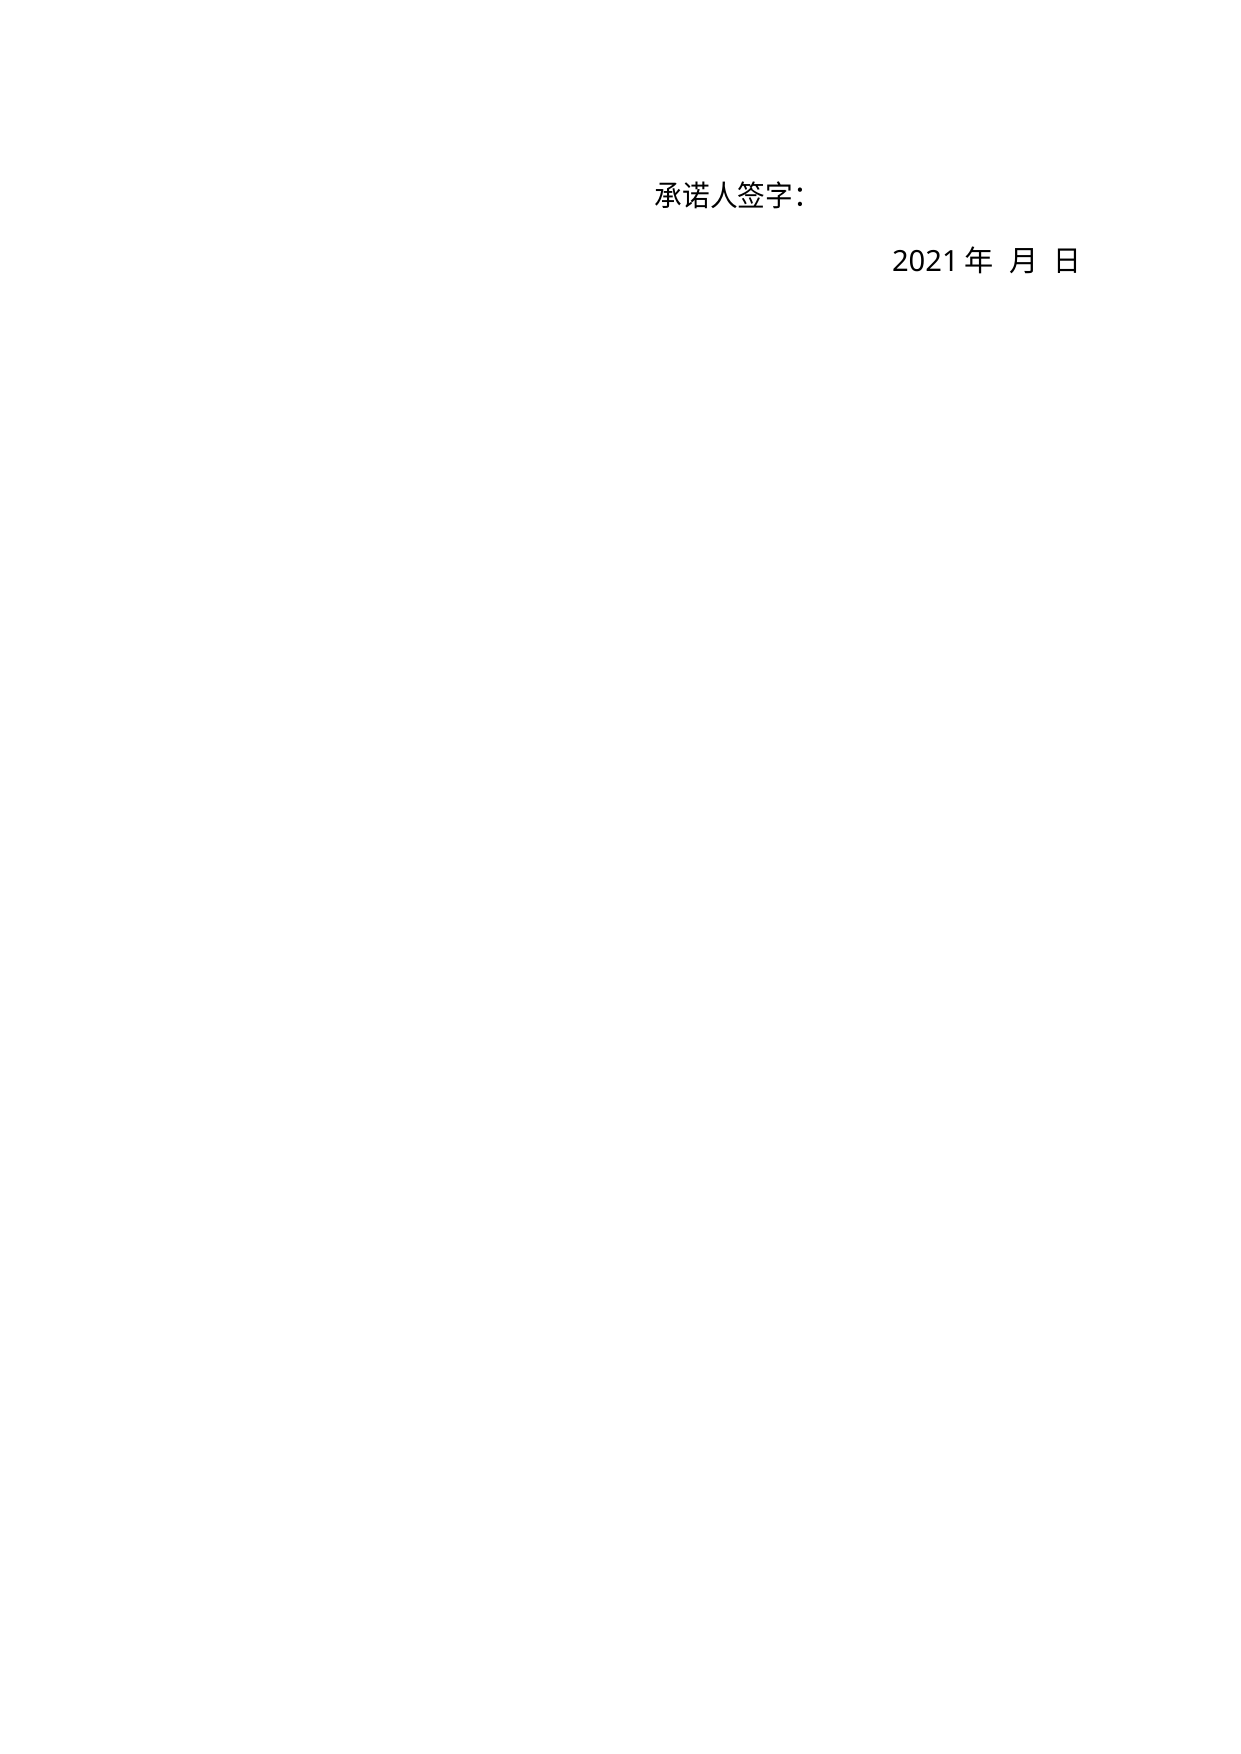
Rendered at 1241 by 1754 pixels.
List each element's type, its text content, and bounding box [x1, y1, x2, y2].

text 2021年 月 日 [172, 226, 1081, 291]
text 承诺人签字： [172, 161, 1081, 226]
